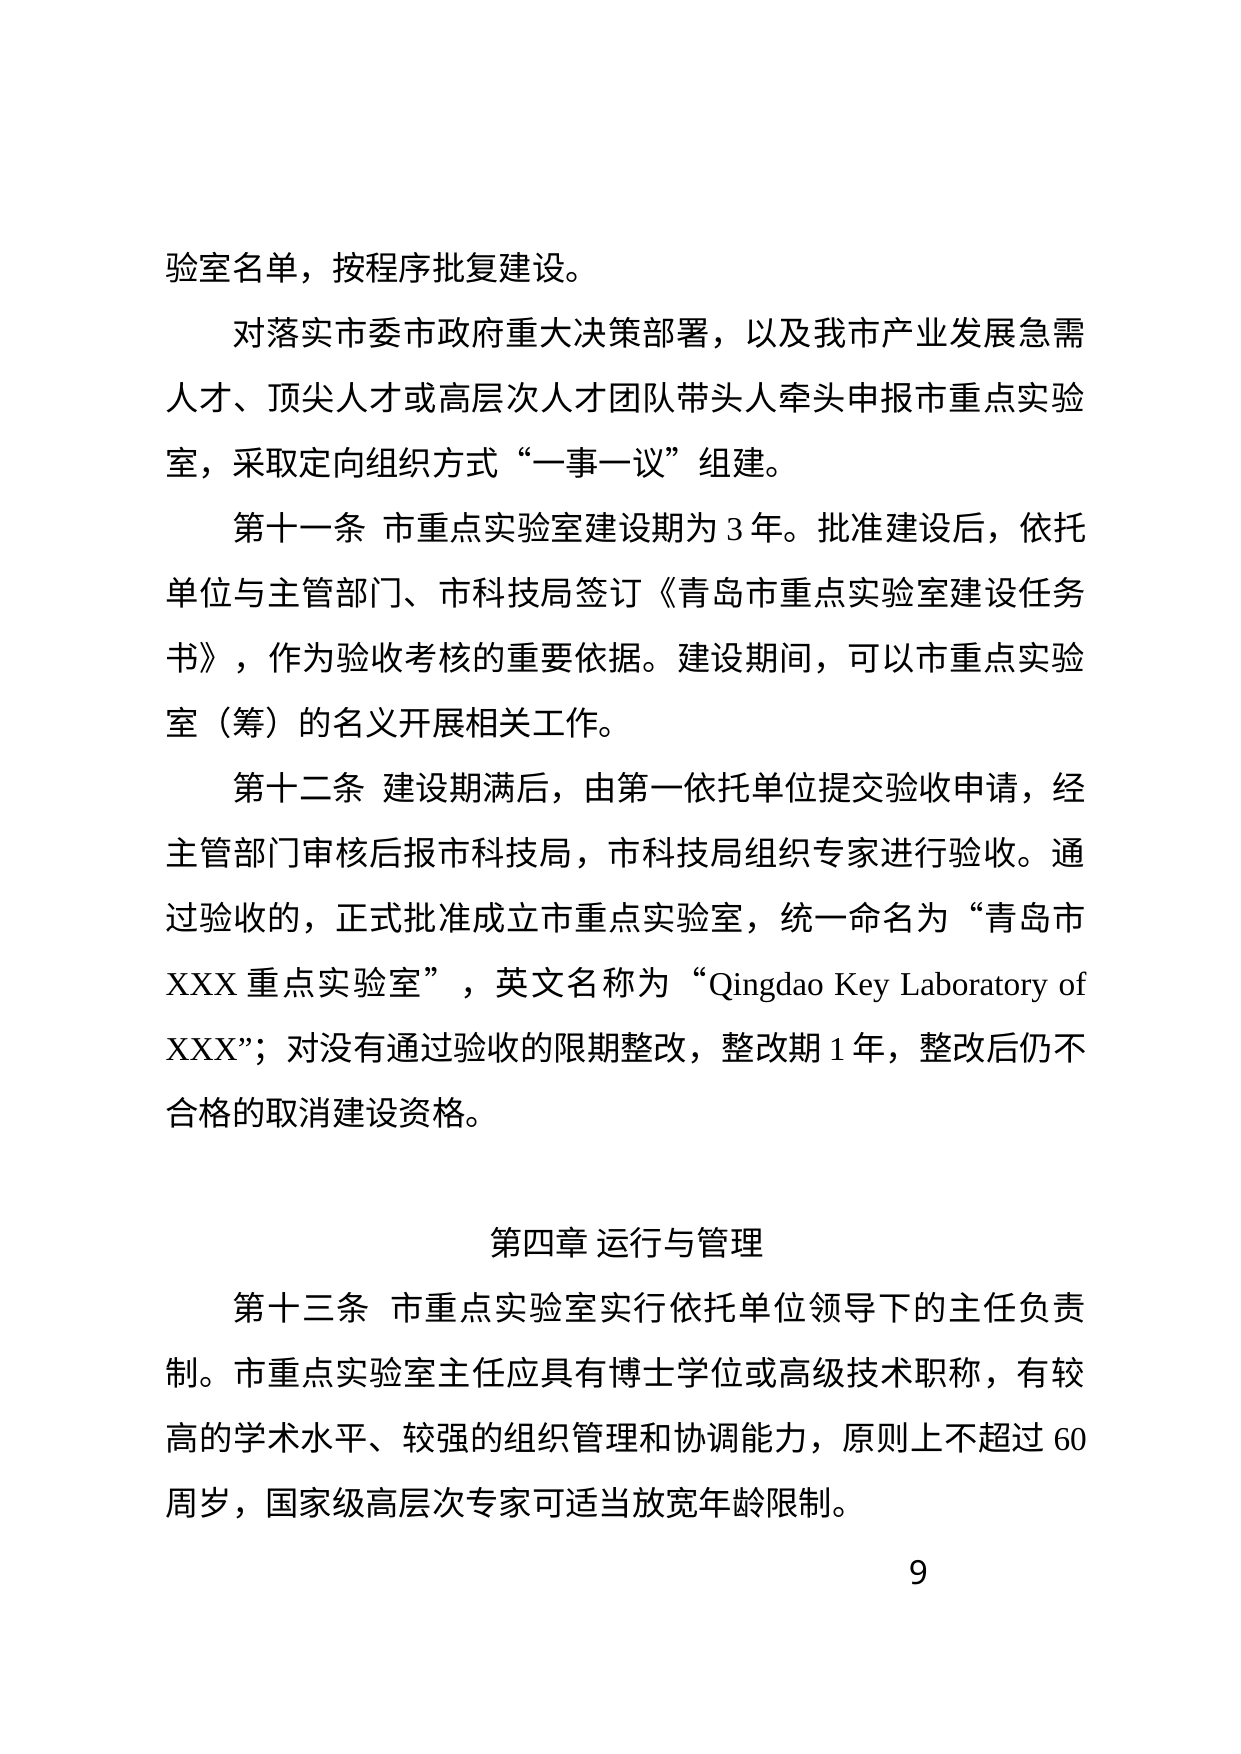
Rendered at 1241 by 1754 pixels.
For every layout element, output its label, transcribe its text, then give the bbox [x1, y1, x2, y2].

text 第十一条 市重点实验室建设期为3年。批准建设后，依托单位与主管部门、市科技局签订《青岛市重点实验室建设任务书》，作为验收考核的重要依据。建设期间，可以市重点实验室（筹）的名义开展相关工作。 [165, 493, 1087, 753]
text 第十二条 建设期满后，由第一依托单位提交验收申请，经主管部门审核后报市科技局，市科技局组织专家进行验收。通过验收的，正式批准成立市重点实验室，统一命名为“青岛市XXX重点实验室”，英文名称为“Qingdao Key Laboratory of XXX”；对没有通过验收的限期整改，整改期1年，整改后仍不合格的取消建设资格。 [165, 753, 1087, 1143]
text 第四章 运行与管理 [165, 1208, 1087, 1273]
list 对落实市委市政府重大决策部署，以及我市产业发展急需人才、顶尖人才或高层次人才团队带头人牵头申报市重点实验室，采取定向组织方式“一事一议”组建。 [165, 298, 1087, 493]
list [165, 233, 1087, 298]
text 第十三条 市重点实验室实行依托单位领导下的主任负责制。市重点实验室主任应具有博士学位或高级技术职称，有较高的学术水平、较强的组织管理和协调能力，原则上不超过60周岁，国家级高层次专家可适当放宽年龄限制。 [165, 1273, 1087, 1533]
